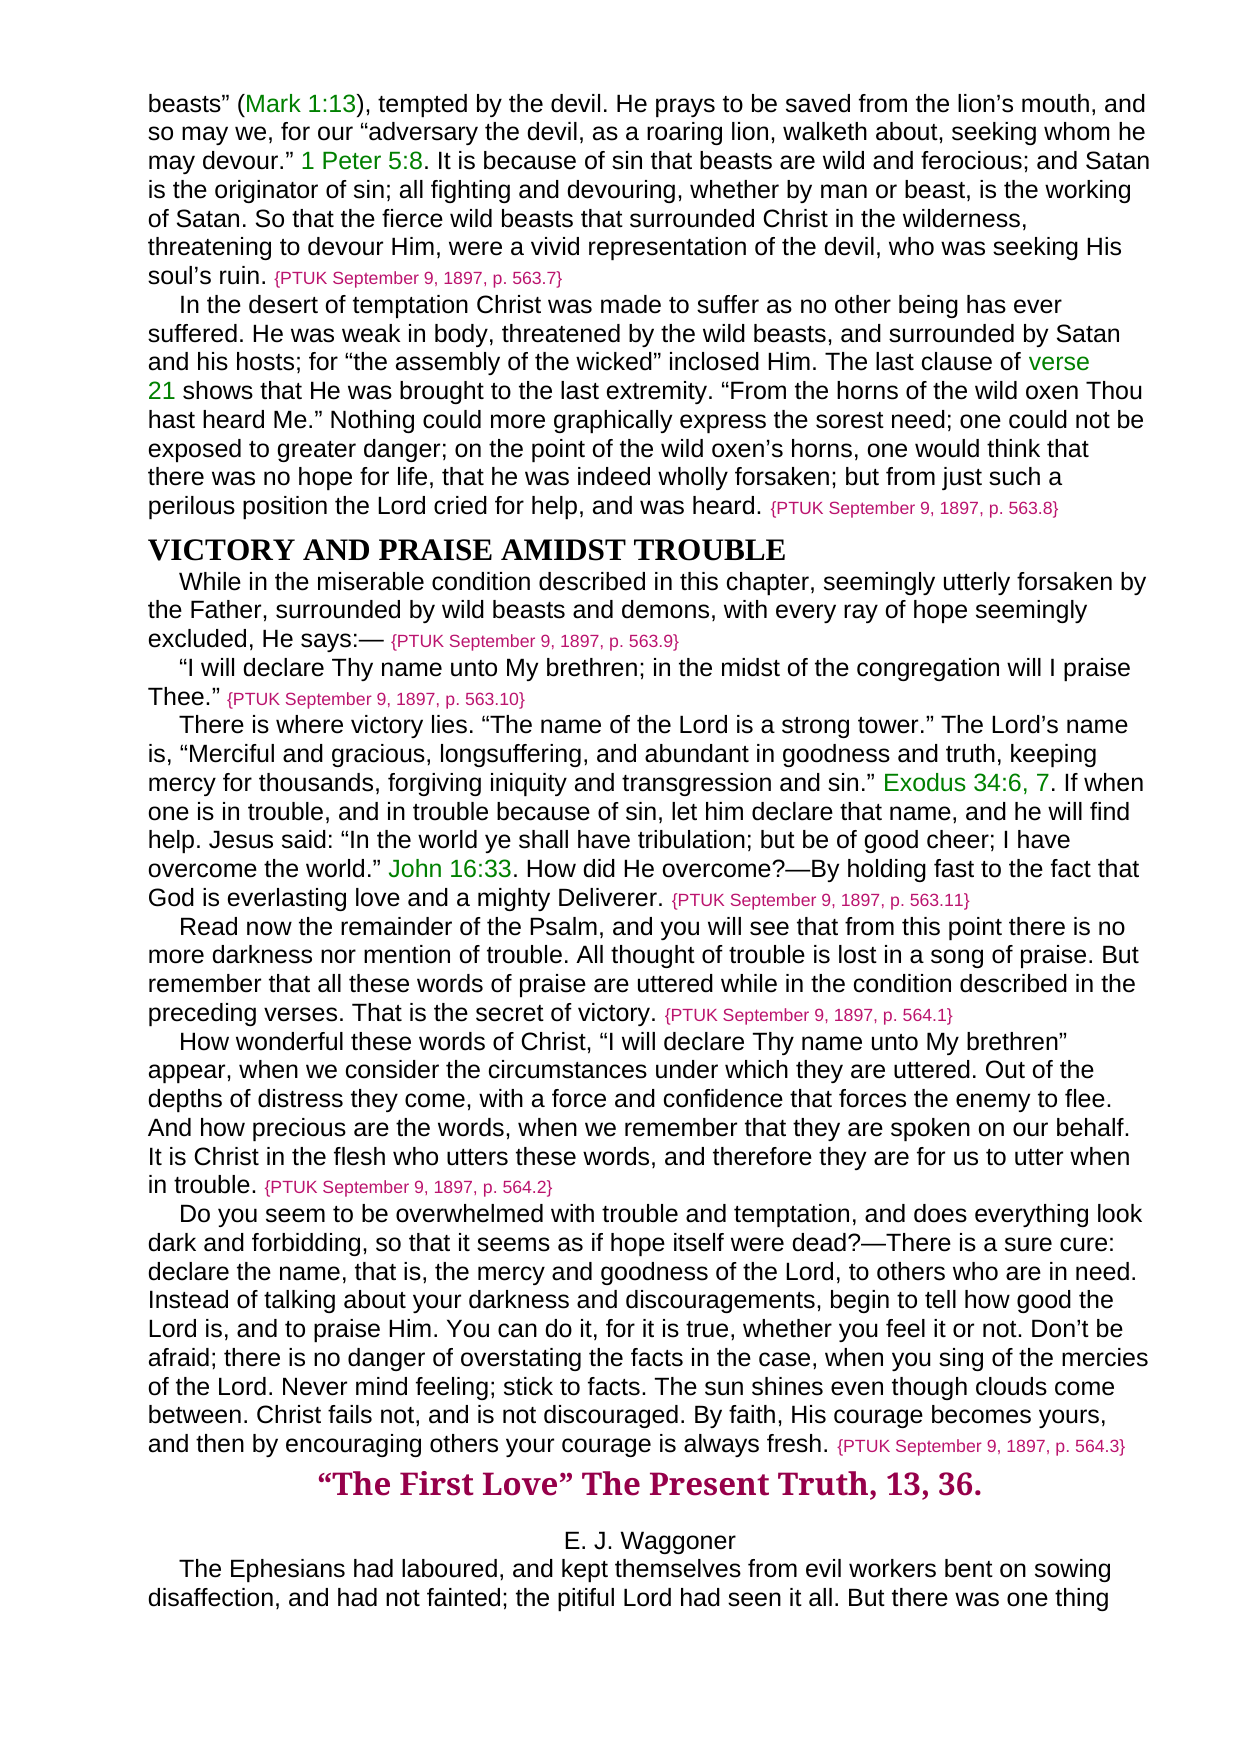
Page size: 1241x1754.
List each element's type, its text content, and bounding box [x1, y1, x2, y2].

text Read now the remainder of the Psalm, and you will see that from this point there is no more darkness nor mention of trouble. All thought of trouble is lost in a song of praise. But remember that all these words of praise are uttered while in the condition described in the preceding verses. That is the secret of victory. {PTUK September 9, 1897, p. 564.1} [148, 912, 1152, 1027]
text Do you seem to be overwhelmed with trouble and temptation, and does everything look dark and forbidding, so that it seems as if hope itself were dead?—There is a sure cure: declare the name, that is, the mercy and goodness of the Lord, to others who are in need. Instead of talking about your darkness and discouragements, begin to tell how good the Lord is, and to praise Him. You can do it, for it is true, whether you feel it or not. Don’t be afraid; there is no danger of overstating the facts in the case, when you sing of the mercies of the Lord. Never mind feeling; stick to facts. The sun shines even though clouds come between. Christ fails not, and is not discouraged. By faith, His courage becomes yours, and then by encouraging others your courage is always fresh. {PTUK September 9, 1897, p. 564.3} [148, 1199, 1152, 1458]
text “I will declare Thy name unto My brethren; in the midst of the congregation will I praise Thee.” {PTUK September 9, 1897, p. 563.10} [148, 653, 1152, 710]
text VICTORY AND PRAISE AMIDST TROUBLE [148, 520, 1152, 567]
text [148, 88, 1152, 290]
text In the desert of temptation Christ was made to suffer as no other being has ever suffered. He was weak in body, threatened by the wild beasts, and surrounded by Satan and his hosts; for “the assembly of the wicked” inclosed Him. The last clause of verse 21 shows that He was brought to the last extremity. “From the horns of the wild oxen Thou hast heard Me.” Nothing could more graphically express the sorest need; one could not be exposed to greater danger; on the point of the wild oxen’s horns, one would think that there was no hope for life, that he was indeed wholly forsaken; but from just such a perilous position the Lord cried for help, and was heard. {PTUK September 9, 1897, p. 563.8} [148, 290, 1152, 520]
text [148, 1554, 1152, 1612]
text How wonderful these words of Christ, “I will declare Thy name unto My brethren” appear, when we consider the circumstances under which they are uttered. Out of the depths of distress they come, with a force and confidence that forces the enemy to flee. And how precious are the words, when we remember that they are spoken on our behalf. It is Christ in the flesh who utters these words, and therefore they are for us to utter when in trouble. {PTUK September 9, 1897, p. 564.2} [148, 1027, 1152, 1199]
text E. J. Waggoner [148, 1526, 1152, 1554]
text There is where victory lies. “The name of the Lord is a strong tower.” The Lord’s name is, “Merciful and gracious, longsuffering, and abundant in goodness and truth, keeping mercy for thousands, forgiving iniquity and transgression and sin.” Exodus 34:6, 7. If when one is in trouble, and in trouble because of sin, let him declare that name, and he will find help. Jesus said: “In the world ye shall have tribulation; but be of good cheer; I have overcome the world.” John 16:33. How did He overcome?—By holding fast to the fact that God is everlasting love and a mighty Deliverer. {PTUK September 9, 1897, p. 563.11} [148, 710, 1152, 912]
text While in the miserable condition described in this chapter, seemingly utterly forsaken by the Father, surrounded by wild beasts and demons, with every ray of hope seemingly excluded, He says:— {PTUK September 9, 1897, p. 563.9} [148, 567, 1152, 653]
text “The First Love” The Present Truth, 13, 36. [148, 1458, 1152, 1505]
